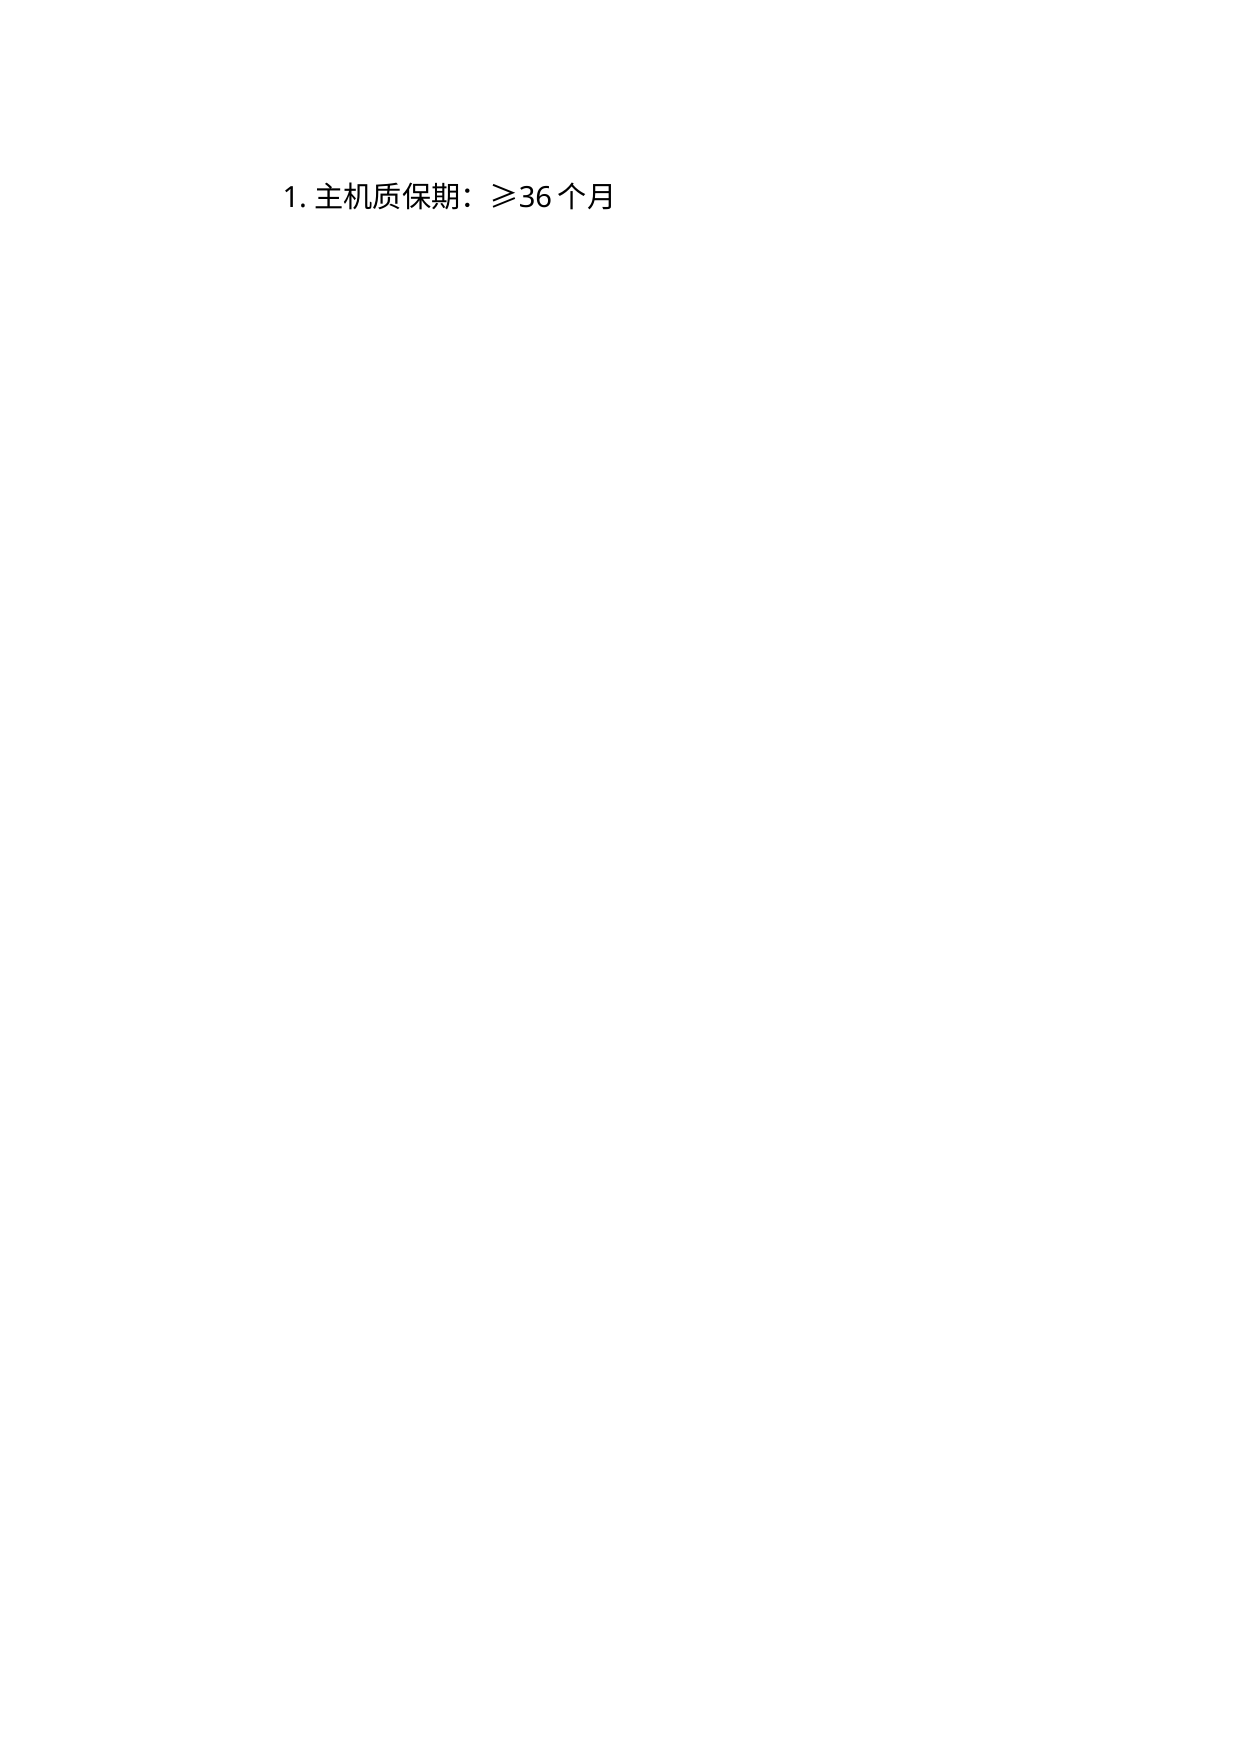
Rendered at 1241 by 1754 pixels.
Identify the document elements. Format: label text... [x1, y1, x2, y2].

text 1. 主机质保期：≥36个月 [187, 162, 1053, 227]
